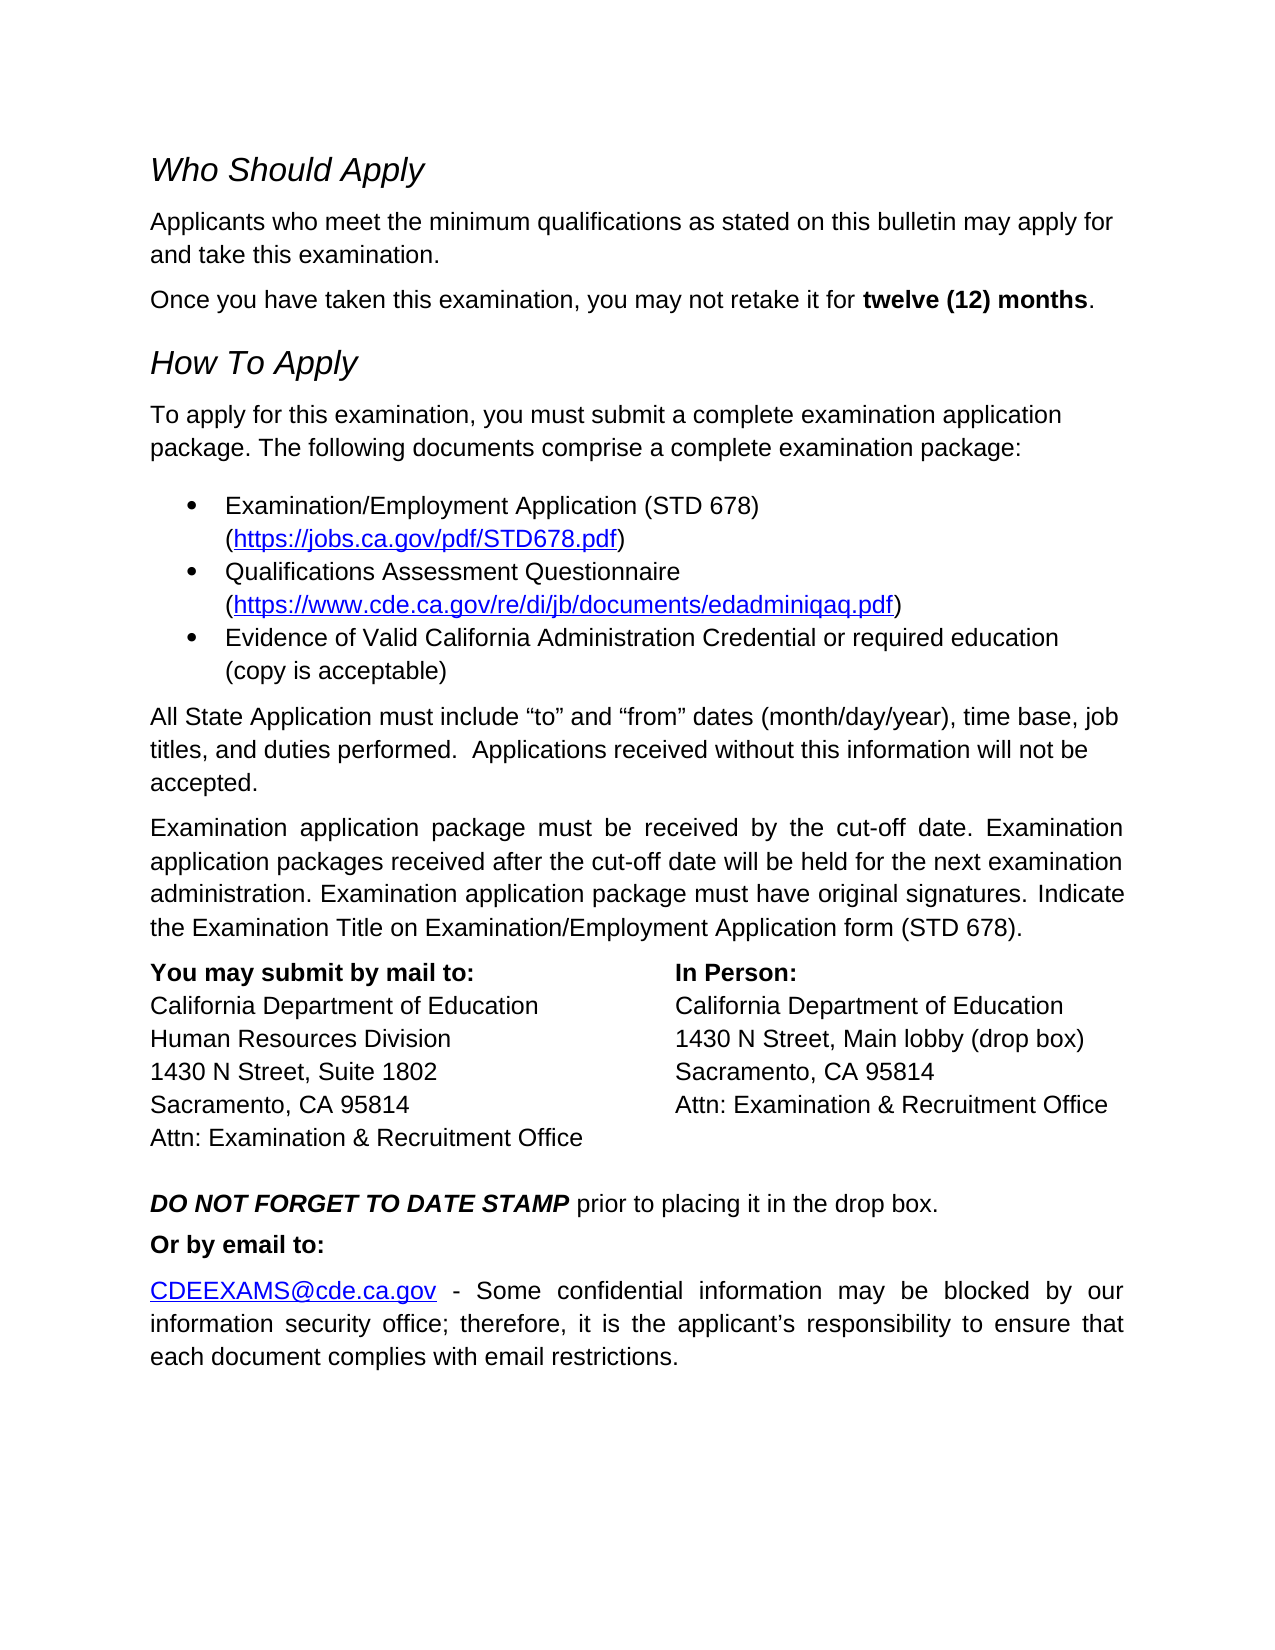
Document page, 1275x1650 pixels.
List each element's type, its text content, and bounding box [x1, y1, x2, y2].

text Sacramento, CA 95814 [675, 1057, 1125, 1086]
list Evidence of Valid California Administration Credential or required education (copy is acceptable) [187, 623, 1125, 685]
text In Person: [675, 958, 1125, 987]
text Sacramento, CA 95814 [150, 1090, 600, 1119]
text You may submit by mail to: [150, 958, 600, 987]
text Or by email to: [150, 1230, 1125, 1259]
list Examination/Employment Application (STD 678) (https://jobs.ca.gov/pdf/STD678.pdf) [187, 491, 1125, 553]
text All State Application must include “to” and “from” dates (month/day/year), time base, job titles, and duties performed. Applications received without this information will not be accepted. [150, 702, 1125, 797]
list Qualifications Assessment Questionnaire (https://www.cde.ca.gov/re/di/jb/documents/edadminiqaq.pdf) [187, 557, 1125, 619]
text California Department of Education [675, 991, 1125, 1020]
text Once you have taken this examination, you may not retake it for twelve (12) months. [150, 285, 1125, 314]
text To apply for this examination, you must submit a complete examination application package. The following documents comprise a complete examination package: [150, 400, 1125, 462]
text Attn: Examination & Recruitment Office [150, 1123, 600, 1152]
text Human Resources Division [150, 1024, 600, 1053]
text DO NOT FORGET TO DATE STAMP prior to placing it in the drop box. [150, 1189, 1125, 1218]
text CDEEXAMS@cde.ca.gov - Some confidential information may be blocked by our information security office; therefore, it is the applicant’s responsibility to ensure that each document complies with email restrictions. [150, 1276, 1125, 1371]
text 1430 N Street, Suite 1802 [150, 1057, 600, 1086]
subtitle Who Should Apply [150, 150, 1125, 188]
text Examination application package must be received by the cut-off date. Examination application packages received after the cut-off date will be held for the next examination administration. Examination application package must have original signatures. Indicate the Examination Title on Examination/Employment Application form (STD 678). [150, 813, 1125, 941]
text Applicants who meet the minimum qualifications as stated on this bulletin may apply for and take this examination. [150, 207, 1125, 268]
text California Department of Education [150, 991, 600, 1020]
subtitle How To Apply [150, 343, 1125, 382]
text 1430 N Street, Main lobby (drop box) [675, 1024, 1125, 1053]
text Attn: Examination & Recruitment Office [675, 1090, 1125, 1119]
